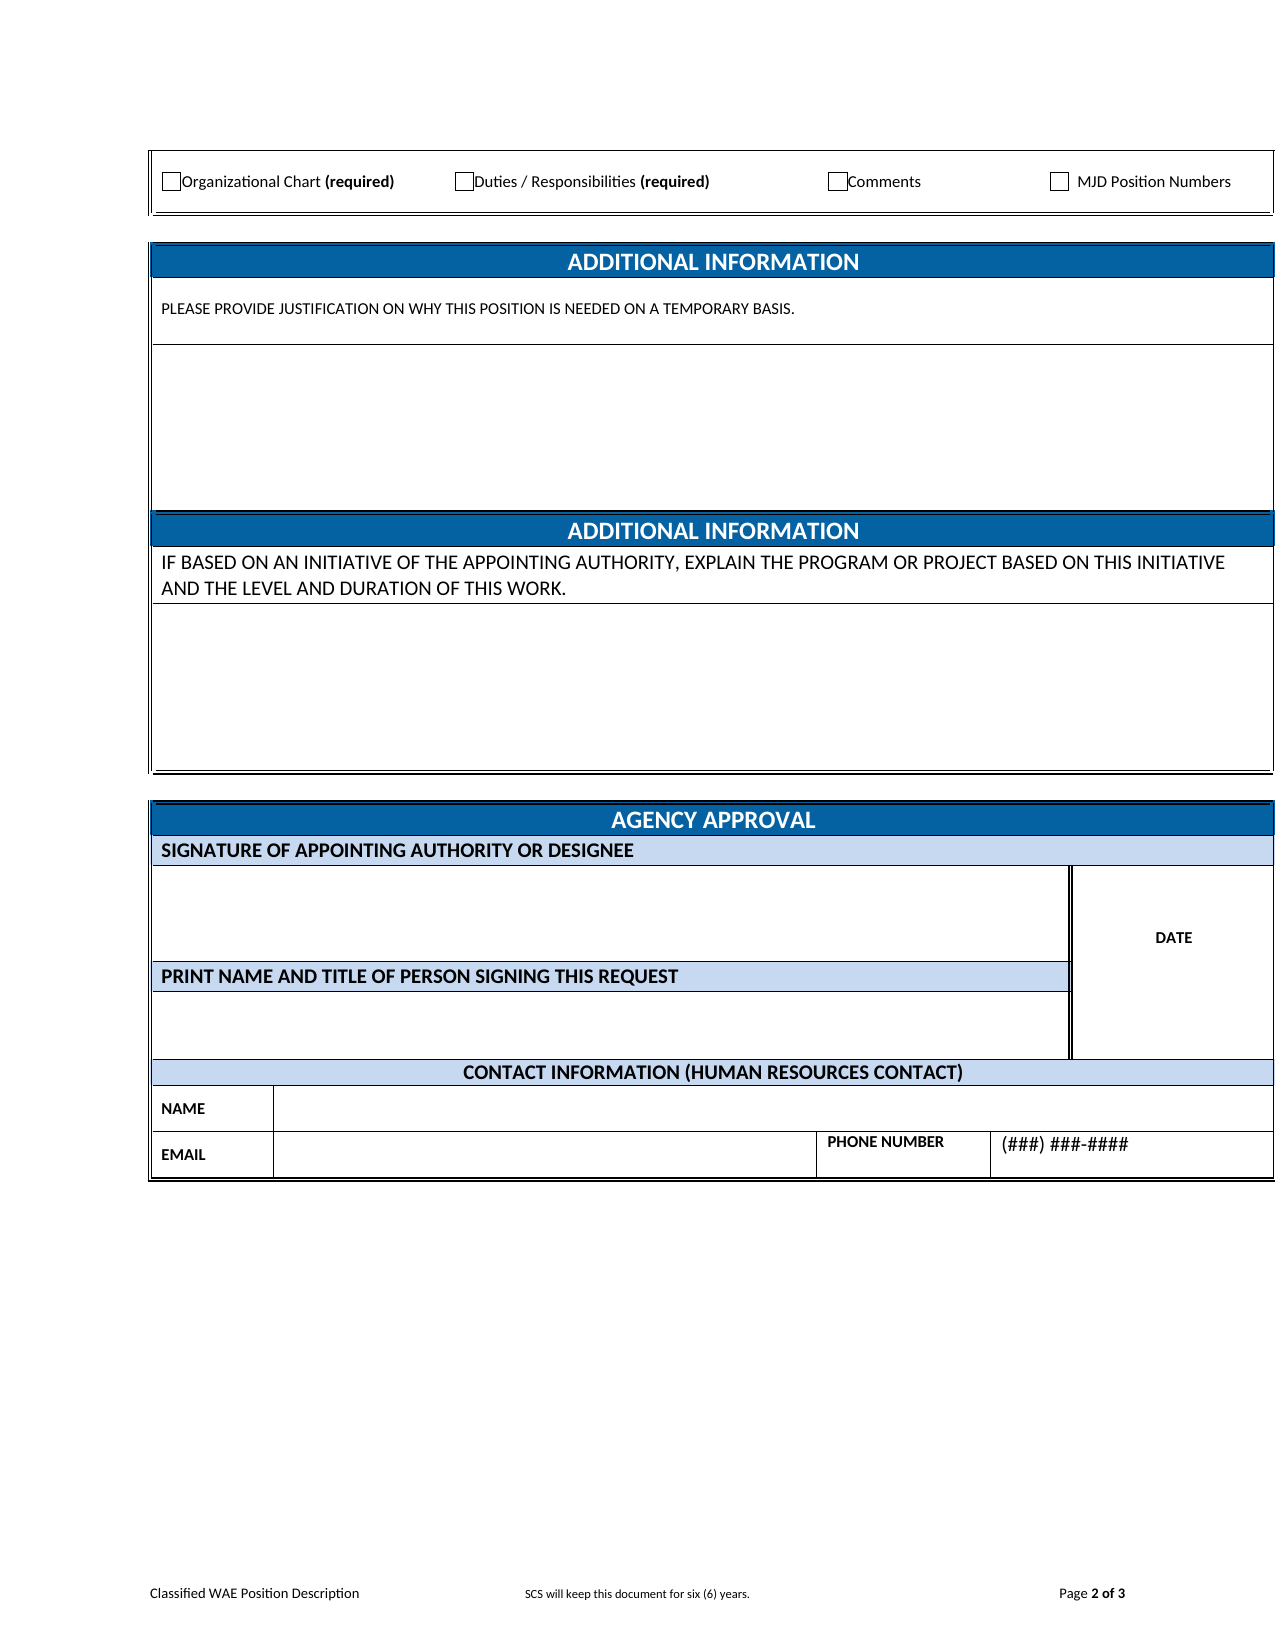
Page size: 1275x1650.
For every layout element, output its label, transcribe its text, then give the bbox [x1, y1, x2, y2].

table_cell DATE [1073, 866, 1273, 1059]
table_cell ADDITIONAL INFORMATION [150, 510, 1275, 546]
table_cell ADDITIONAL INFORMATION [150, 242, 1275, 277]
table_cell [152, 604, 1273, 770]
table_cell CONTACT INFORMATION (HUMAN RESOURCES CONTACT) [152, 1060, 1273, 1085]
table_cell EMAIL [152, 1132, 273, 1177]
table_cell [152, 866, 1068, 961]
table_cell Duties / Responsibilities (required) [443, 151, 816, 191]
table_cell PHONE NUMBER [817, 1132, 990, 1177]
table_cell SIGNATURE OF APPOINTING AUTHORITY OR DESIGNEE [152, 836, 1273, 865]
table_cell [274, 1132, 816, 1177]
table_cell NAME [152, 1086, 273, 1131]
table_cell [152, 992, 1068, 1059]
table_cell PRINT NAME AND TITLE OF PERSON SIGNING THIS REQUEST [152, 962, 1068, 991]
table_cell (###) ###-#### [991, 1132, 1273, 1177]
table_cell MJD Position Numbers [1038, 151, 1273, 191]
table_cell Organizational Chart (required) [152, 151, 442, 191]
table_cell [150, 211, 1275, 242]
table_cell PLEASE PROVIDE JUSTIFICATION ON WHY THIS POSITION IS NEEDED ON A TEMPORARY BASIS. [152, 278, 1273, 344]
table_cell [152, 345, 1273, 510]
table_cell [274, 1086, 1273, 1131]
table_cell IF BASED ON AN INITIATIVE OF THE APPOINTING AUTHORITY, EXPLAIN THE PROGRAM OR PROJECT BASED ON THIS INITIATIVE AND THE LEVEL AND DURATION OF THIS WORK. [152, 547, 1273, 603]
table_cell AGENCY APPROVAL [150, 800, 1275, 835]
table_cell Comments [816, 151, 1038, 191]
table_cell [152, 191, 1273, 211]
table_cell [150, 770, 1275, 800]
